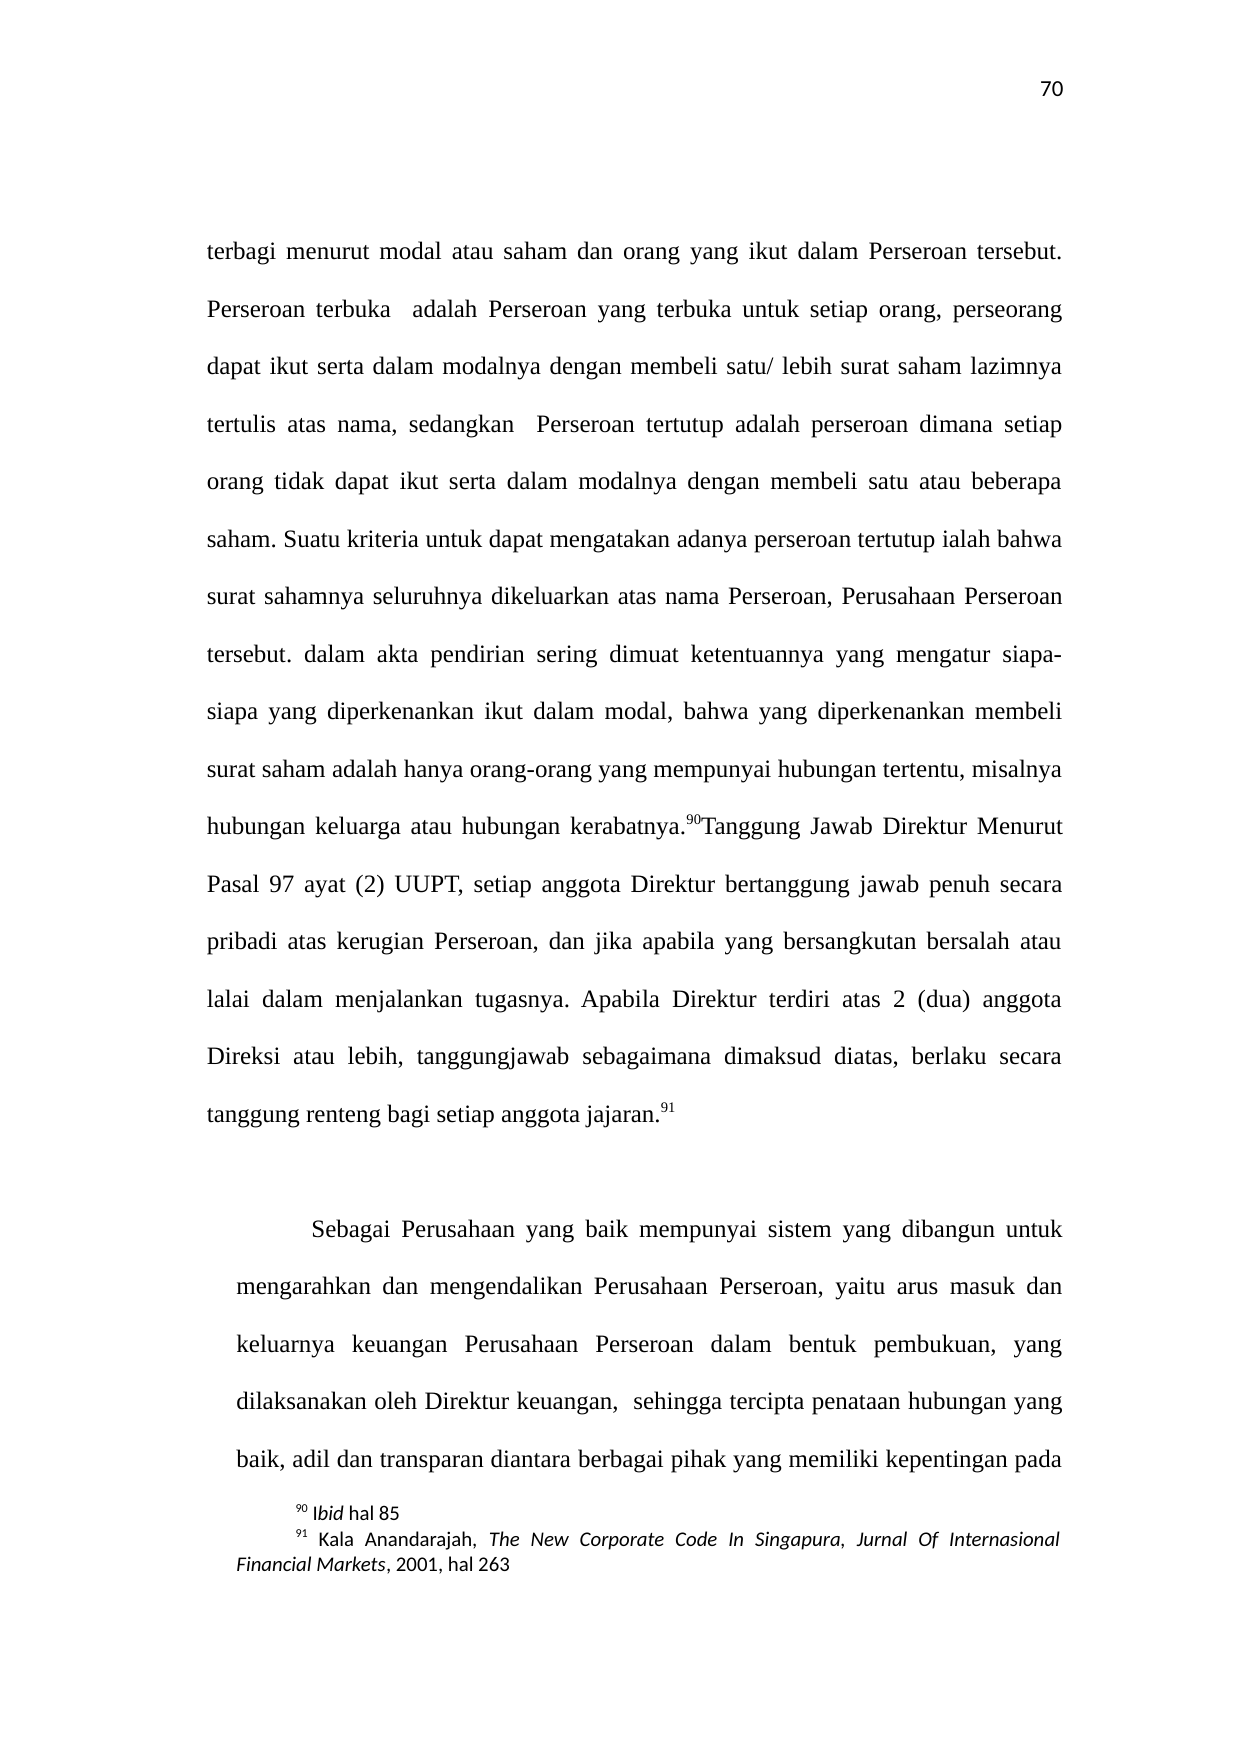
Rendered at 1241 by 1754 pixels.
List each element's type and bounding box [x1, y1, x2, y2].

list [64, 236, 1063, 1127]
list [236, 1214, 1063, 1472]
